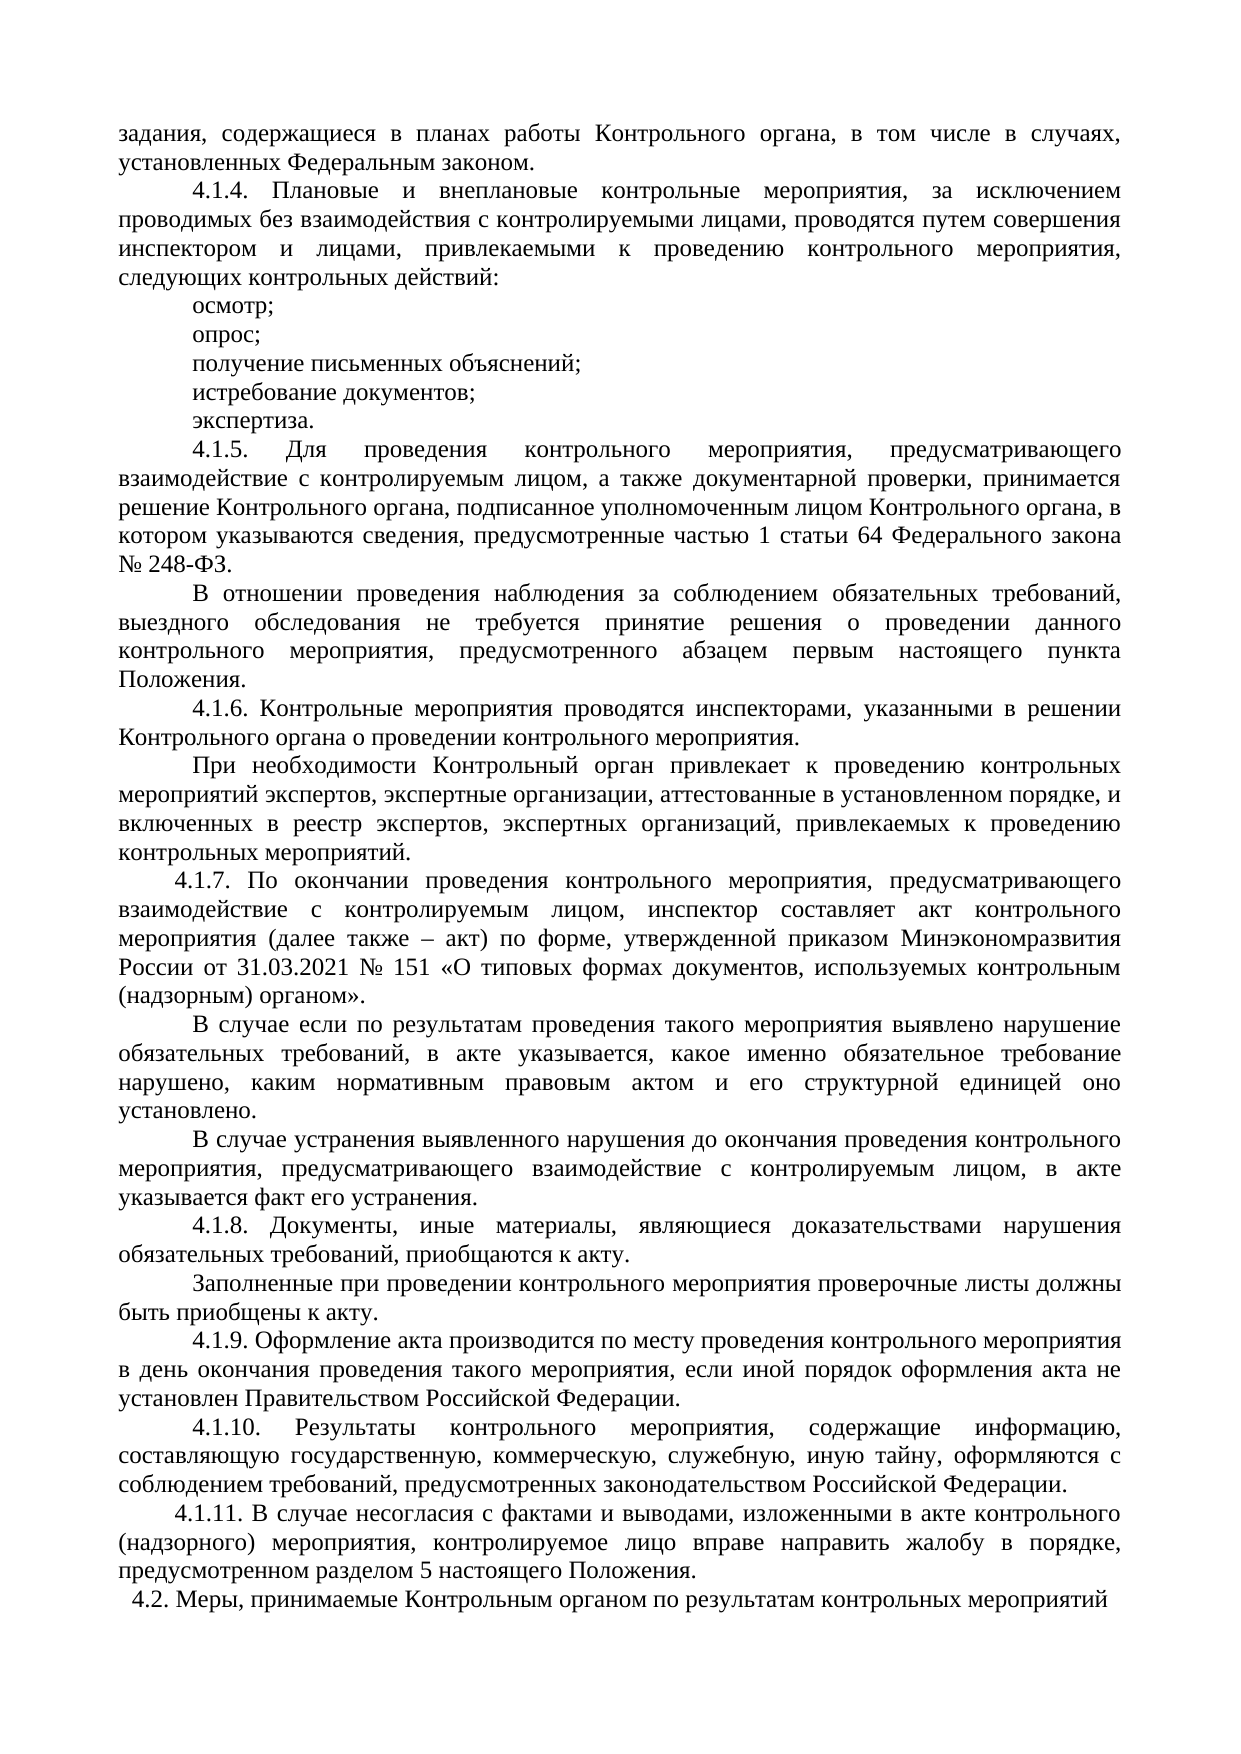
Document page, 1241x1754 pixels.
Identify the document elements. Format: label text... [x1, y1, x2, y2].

text получение письменных объяснений; [118, 348, 1122, 377]
text 4.1.11. В случае несогласия с фактами и выводами, изложенными в акте контрольного (надзорного) мероприятия, контролируемое лицо вправе направить жалобу в порядке, предусмотренном разделом 5 настоящего Положения. [118, 1498, 1122, 1584]
list В случае устранения выявленного нарушения до окончания проведения контрольного мероприятия, предусматривающего взаимодействие с контролируемым лицом, в акте указывается факт его устранения. [118, 1124, 1122, 1211]
text опрос; [118, 319, 1122, 348]
text 4.1.10. Результаты контрольного мероприятия, содержащие информацию, составляющую государственную, коммерческую, служебную, иную тайну, оформляются с соблюдением требований, предусмотренных законодательством Российской Федерации. [118, 1412, 1122, 1498]
list При необходимости Контрольный орган привлекает к проведению контрольных мероприятий экспертов, экспертные организации, аттестованные в установленном порядке, и включенных в реестр экспертов, экспертных организаций, привлекаемых к проведению контрольных мероприятий. [118, 751, 1122, 866]
text В отношении проведения наблюдения за соблюдением обязательных требований, выездного обследования не требуется принятие решения о проведении данного контрольного мероприятия, предусмотренного абзацем первым настоящего пункта Положения. [118, 578, 1122, 693]
text экспертиза. [118, 406, 1122, 434]
text 4.1.6. Контрольные мероприятия проводятся инспекторами, указанными в решении Контрольного органа о проведении контрольного мероприятия. [118, 693, 1122, 751]
text 4.1.4. Плановые и внеплановые контрольные мероприятия, за исключением проводимых без взаимодействия с контролируемыми лицами, проводятся путем совершения инспектором и лицами, привлекаемыми к проведению контрольного мероприятия, следующих контрольных действий: [118, 176, 1122, 291]
text 4.1.8. Документы, иные материалы, являющиеся доказательствами нарушения обязательных требований, приобщаются к акту. [118, 1211, 1122, 1268]
list В случае если по результатам проведения такого мероприятия выявлено нарушение обязательных требований, в акте указывается, какое именно обязательное требование нарушено, каким нормативным правовым актом и его структурной единицей оно установлено. [118, 1009, 1122, 1124]
text истребование документов; [118, 377, 1122, 406]
text 4.1.9. Оформление акта производится по месту проведения контрольного мероприятия в день окончания проведения такого мероприятия, если иной порядок оформления акта не установлен Правительством Российской Федерации. [118, 1326, 1122, 1412]
text 4.2. Меры, принимаемые Контрольным органом по результатам контрольных мероприятий [118, 1584, 1122, 1613]
text 4.1.7. По окончании проведения контрольного мероприятия, предусматривающего взаимодействие с контролируемым лицом, инспектор составляет акт контрольного мероприятия (далее также – акт) по форме, утвержденной приказом Минэкономразвития России от 31.03.2021 № 151 «О типовых формах документов, используемых контрольным (надзорным) органом». [118, 866, 1122, 1009]
text осмотр; [118, 291, 1122, 319]
text 4.1.5. Для проведения контрольного мероприятия, предусматривающего взаимодействие с контролируемым лицом, а также документарной проверки, принимается решение Контрольного органа, подписанное уполномоченным лицом Контрольного органа, в котором указываются сведения, предусмотренные частью 1 статьи 64 Федерального закона № 248-ФЗ. [118, 434, 1122, 578]
text Заполненные при проведении контрольного мероприятия проверочные листы должны быть приобщены к акту. [118, 1268, 1122, 1326]
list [118, 118, 1122, 176]
